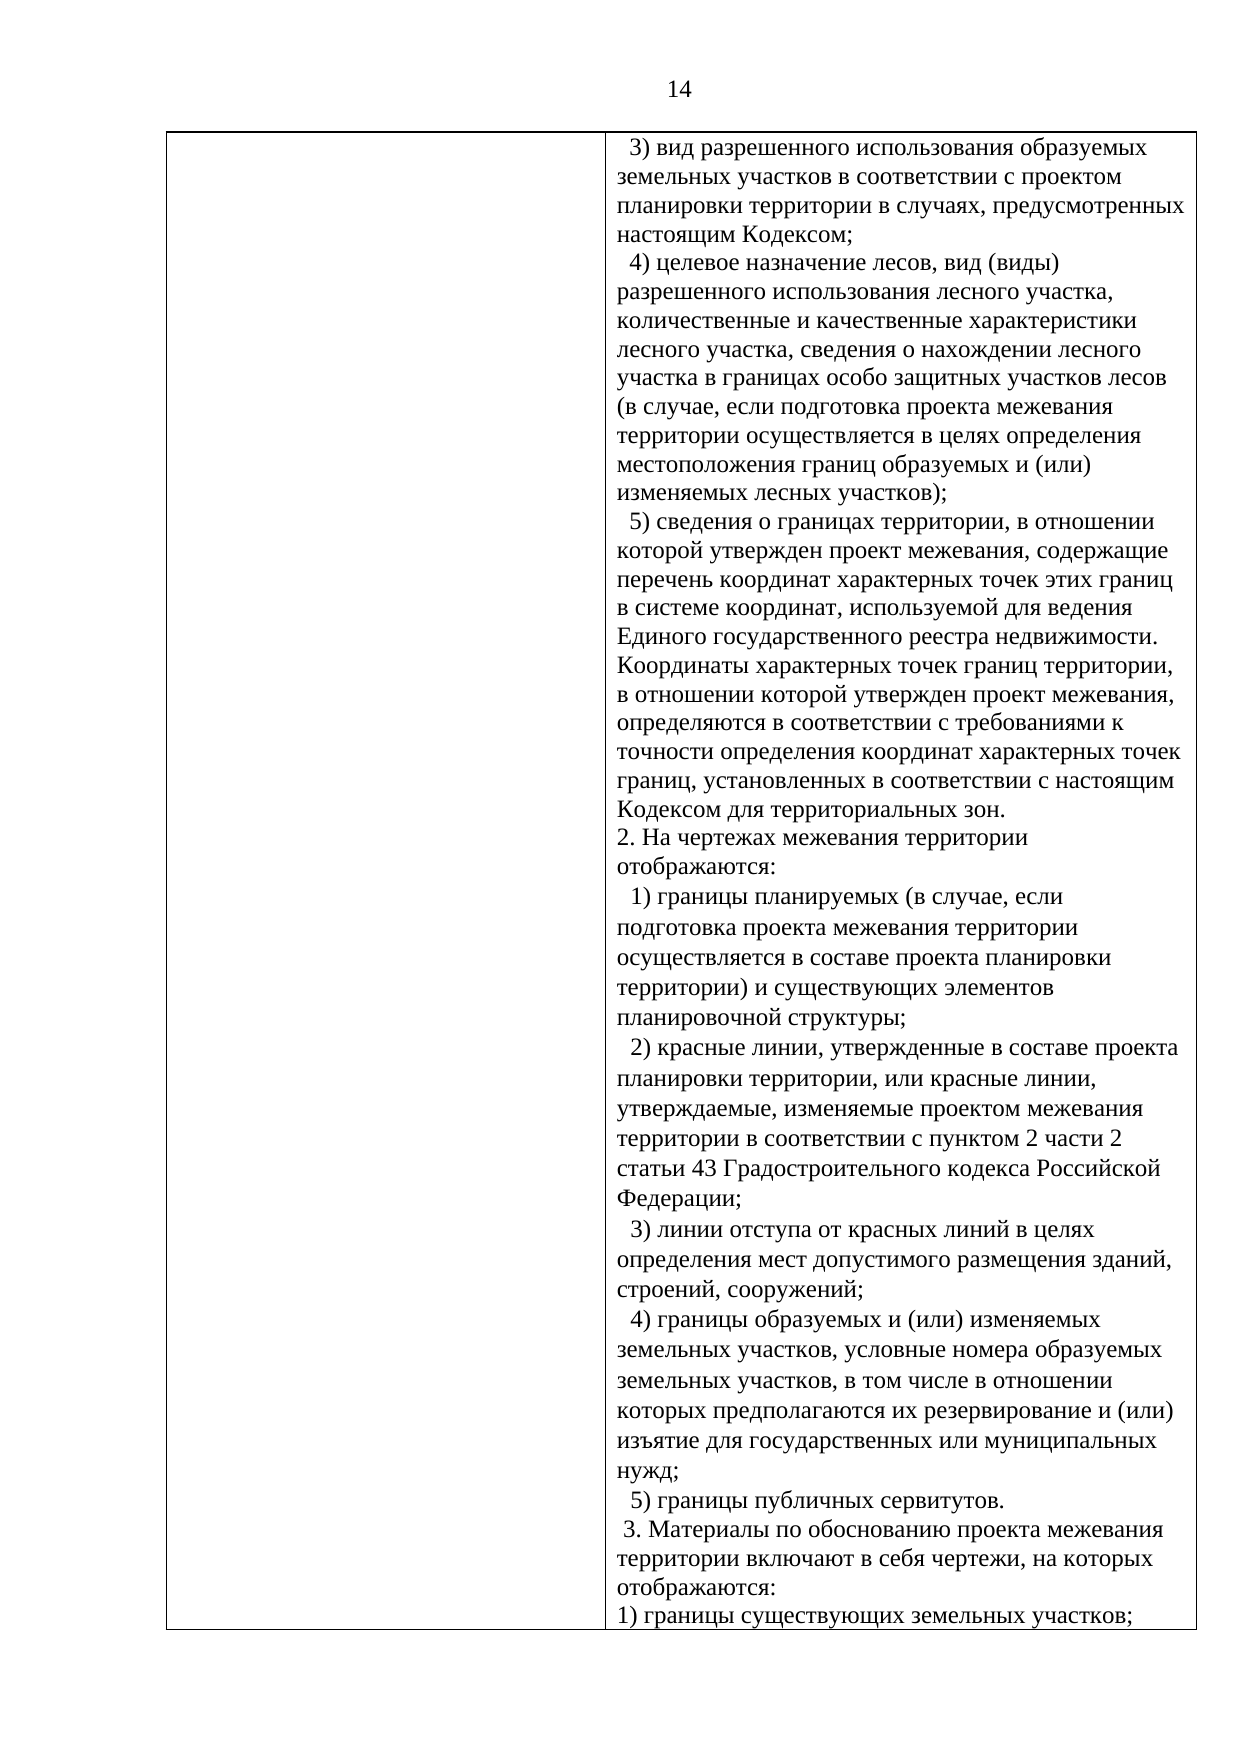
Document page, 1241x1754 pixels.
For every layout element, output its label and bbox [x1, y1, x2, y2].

table_cell [167, 133, 605, 1629]
table_cell [606, 133, 1196, 1629]
